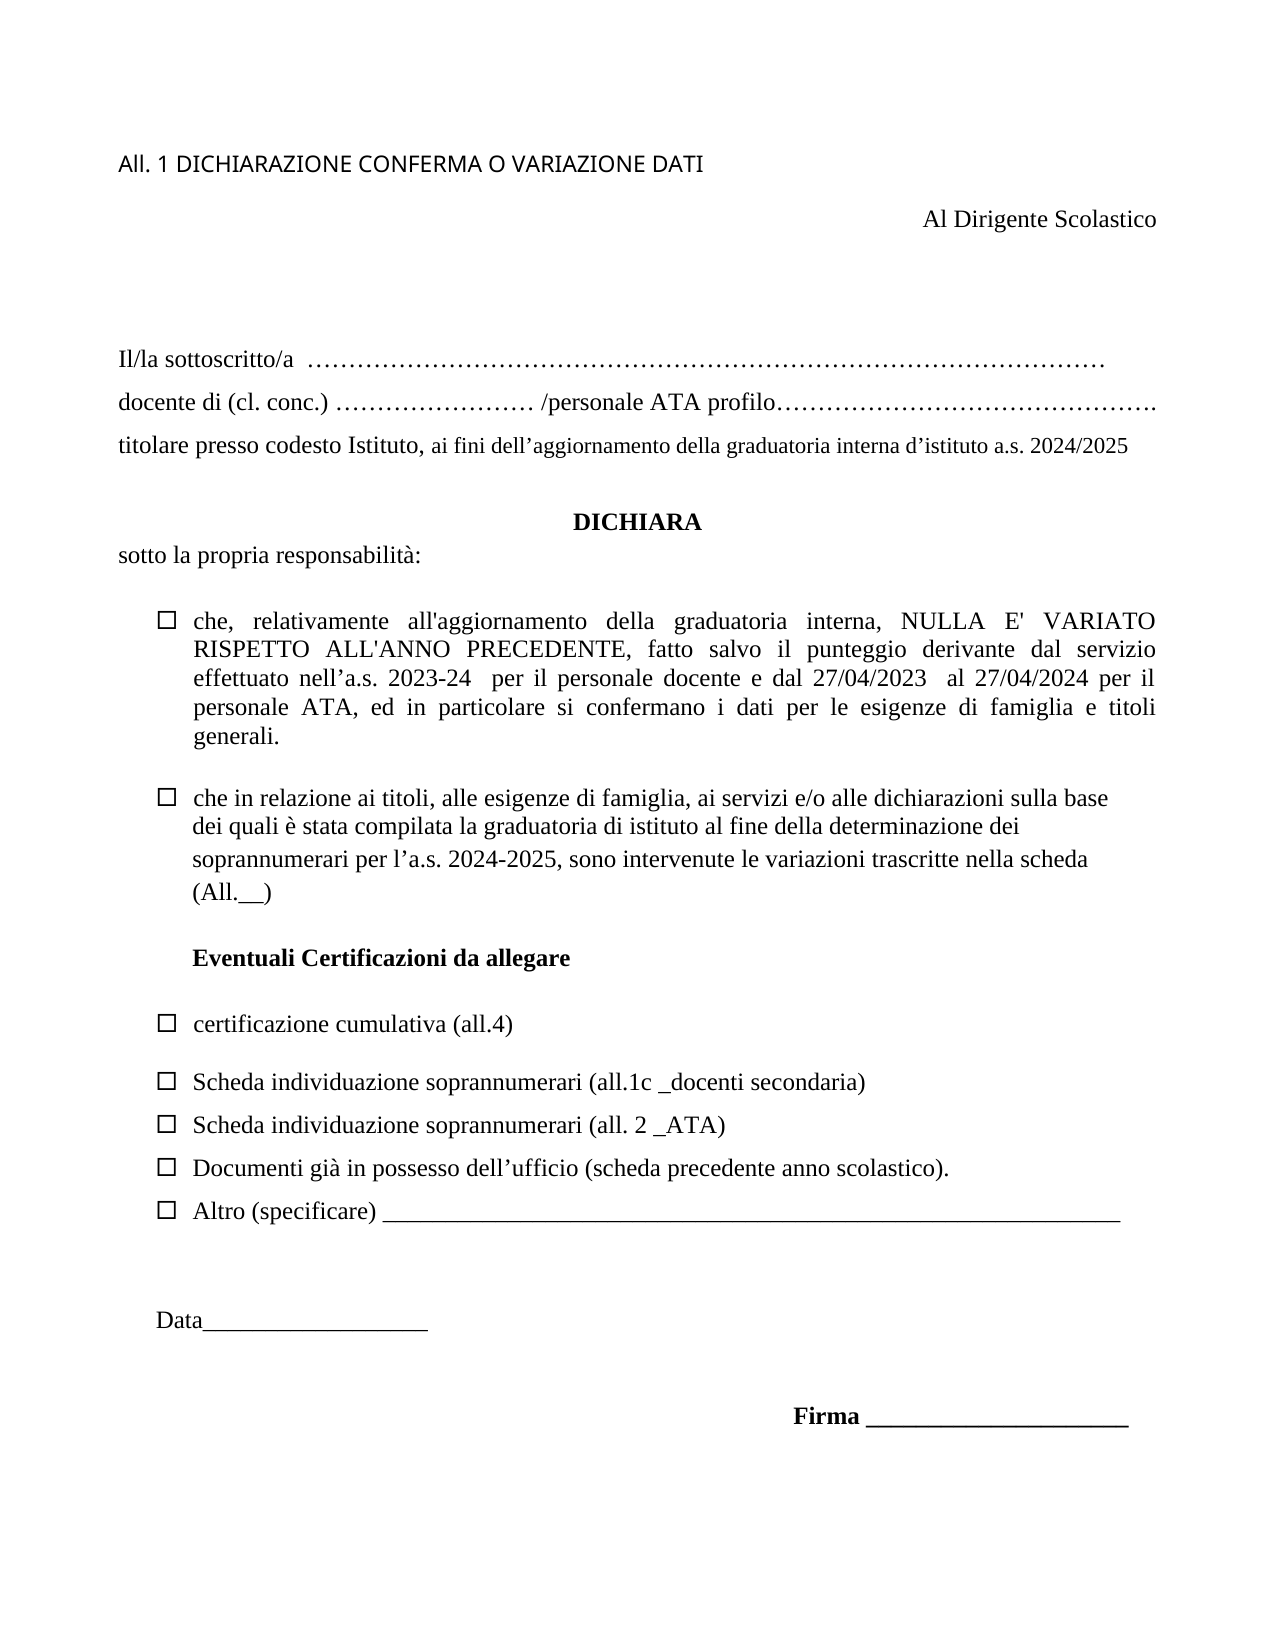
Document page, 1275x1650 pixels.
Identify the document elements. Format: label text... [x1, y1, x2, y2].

text Il/la sottoscritto/a …………………………………………………………………………………… [118, 344, 1157, 373]
text Eventuali Certificazioni da allegare [192, 943, 1157, 972]
list certificazione cumulativa (all.4) [156, 1009, 1157, 1038]
list Scheda individuazione soprannumerari (all.1c _docenti secondaria) [155, 1067, 1157, 1096]
list Altro (specificare) ___________________________________________________________ [155, 1196, 1157, 1225]
text Al Dirigente Scolastico [118, 204, 1157, 233]
text Data__________________ [156, 1306, 1157, 1334]
text DICHIARA [118, 507, 1157, 536]
list Documenti già in possesso dell’ufficio (scheda precedente anno scolastico). [155, 1153, 1157, 1182]
text sotto la propria responsabilità: [118, 540, 1157, 568]
list che in relazione ai titoli, alle esigenze di famiglia, ai servizi e/o alle dichiarazioni sulla base [156, 783, 1157, 811]
text docente di (cl. conc.) …………………… /personale ATA profilo………………………………………. titolare presso codesto Istituto, ai fini dell’aggiornamento della graduatoria interna d’istituto a.s. 2024/2025 [118, 387, 1157, 459]
text All. 1 DICHIARAZIONE CONFERMA O VARIAZIONE DATI [118, 148, 1157, 179]
list che, relativamente all'aggiornamento della graduatoria interna, NULLA E' VARIATO RISPETTO ALL'ANNO PRECEDENTE, fatto salvo il punteggio derivante dal servizio effettuato nell’a.s. 2023-24 per il personale docente e dal 27/04/2023 al 27/04/2024 per il personale ATA, ed in particolare si confermano i dati per le esigenze di famiglia e titoli generali. [156, 606, 1157, 749]
list Scheda individuazione soprannumerari (all. 2 _ATA) [155, 1110, 1157, 1139]
subtitle Firma _____________________ [118, 1401, 1157, 1429]
text dei quali è stata compilata la graduatoria di istituto al fine della determinazione dei soprannumerari per l’a.s. 2024-2025, sono intervenute le variazioni trascritte nella scheda (All.__) [192, 811, 1157, 906]
